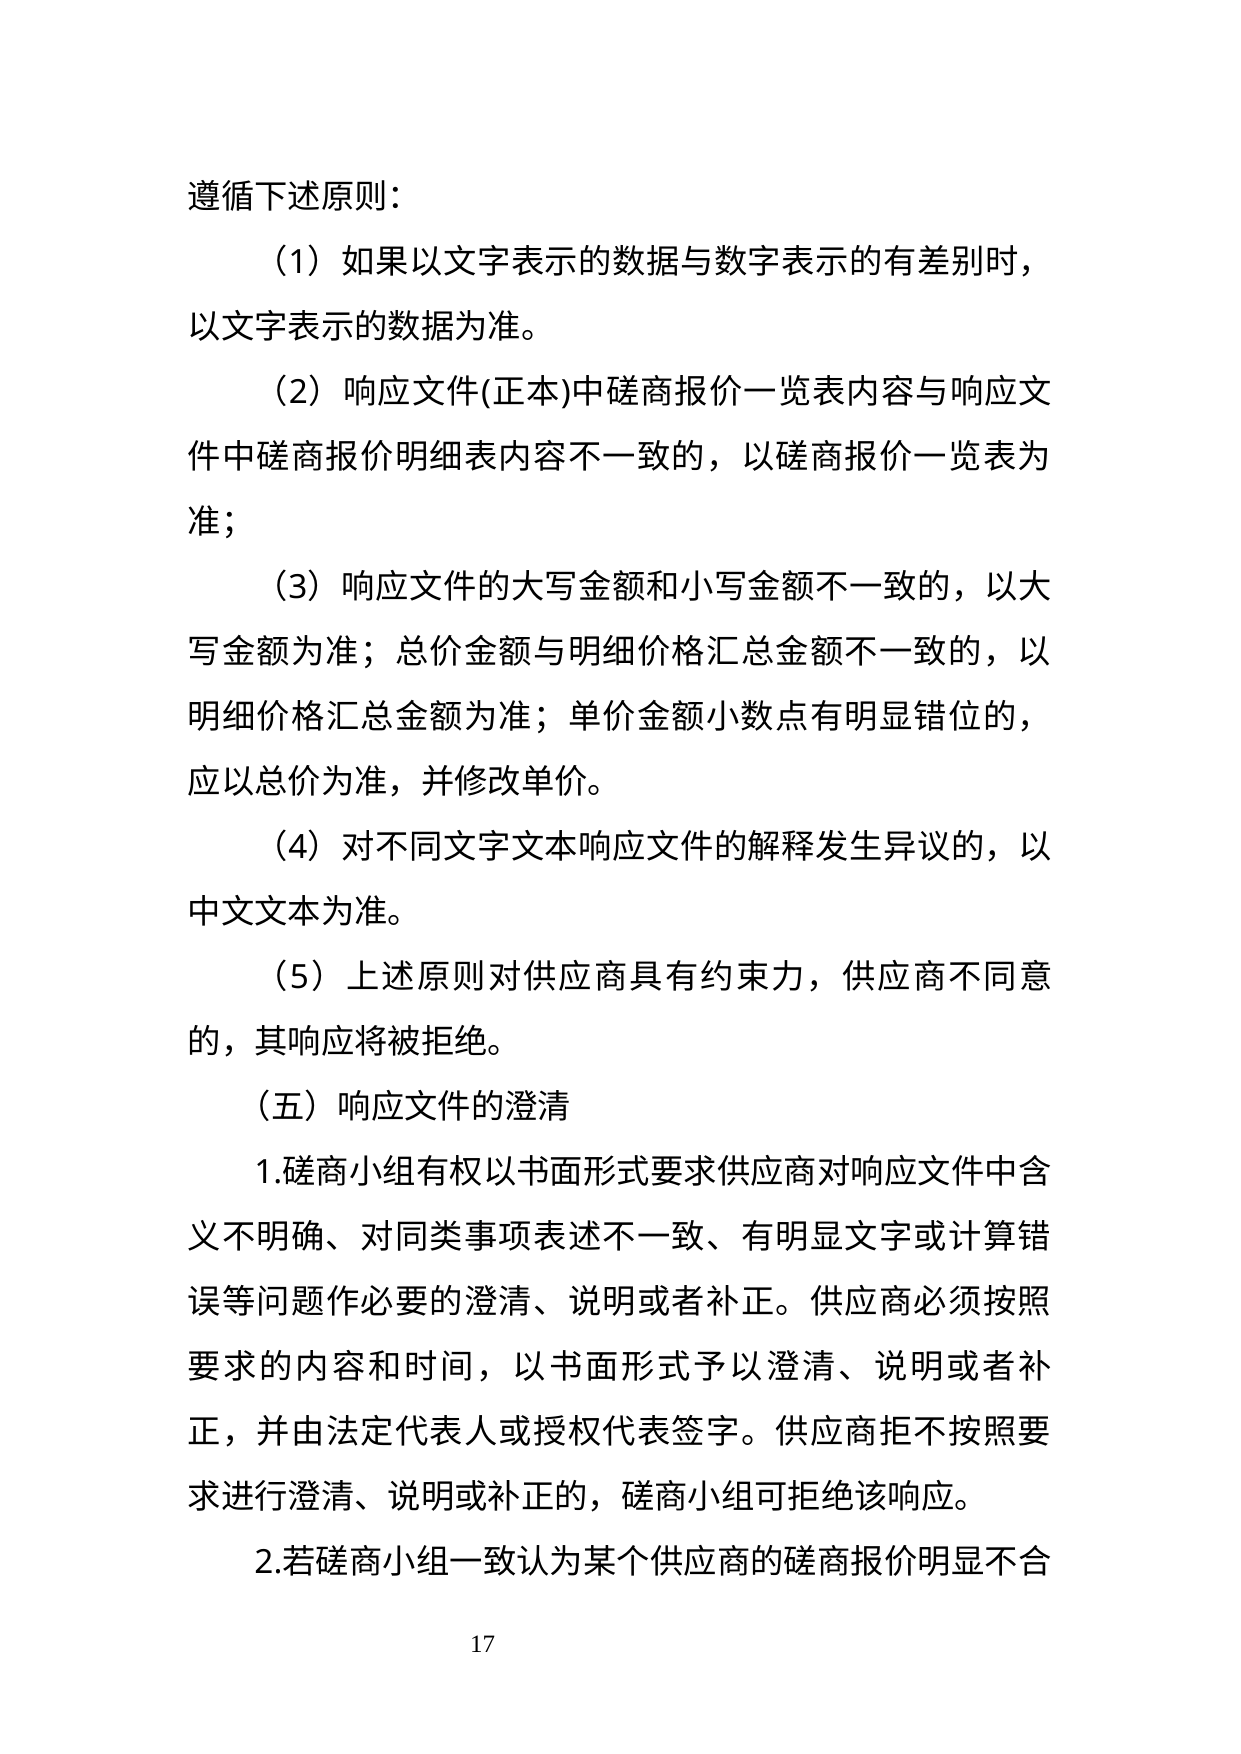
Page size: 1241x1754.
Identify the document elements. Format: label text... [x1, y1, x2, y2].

text （4）对不同文字文本响应文件的解释发生异议的，以中文文本为准。 [187, 812, 1053, 942]
text （2）响应文件(正本)中磋商报价一览表内容与响应文件中磋商报价明细表内容不一致的，以磋商报价一览表为准； [187, 357, 1053, 552]
text （5）上述原则对供应商具有约束力，供应商不同意的，其响应将被拒绝。 [187, 942, 1053, 1072]
subtitle （五）响应文件的澄清 [187, 1072, 1053, 1137]
text （3）响应文件的大写金额和小写金额不一致的，以大写金额为准；总价金额与明细价格汇总金额不一致的，以明细价格汇总金额为准；单价金额小数点有明显错位的，应以总价为准，并修改单价。 [187, 552, 1053, 812]
text （1）如果以文字表示的数据与数字表示的有差别时，以文字表示的数据为准。 [187, 227, 1053, 357]
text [187, 162, 1053, 227]
text 1.磋商小组有权以书面形式要求供应商对响应文件中含义不明确、对同类事项表述不一致、有明显文字或计算错误等问题作必要的澄清、说明或者补正。供应商必须按照要求的内容和时间，以书面形式予以澄清、说明或者补正，并由法定代表人或授权代表签字。供应商拒不按照要求进行澄清、说明或补正的，磋商小组可拒绝该响应。 [187, 1137, 1053, 1527]
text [187, 1527, 1053, 1592]
